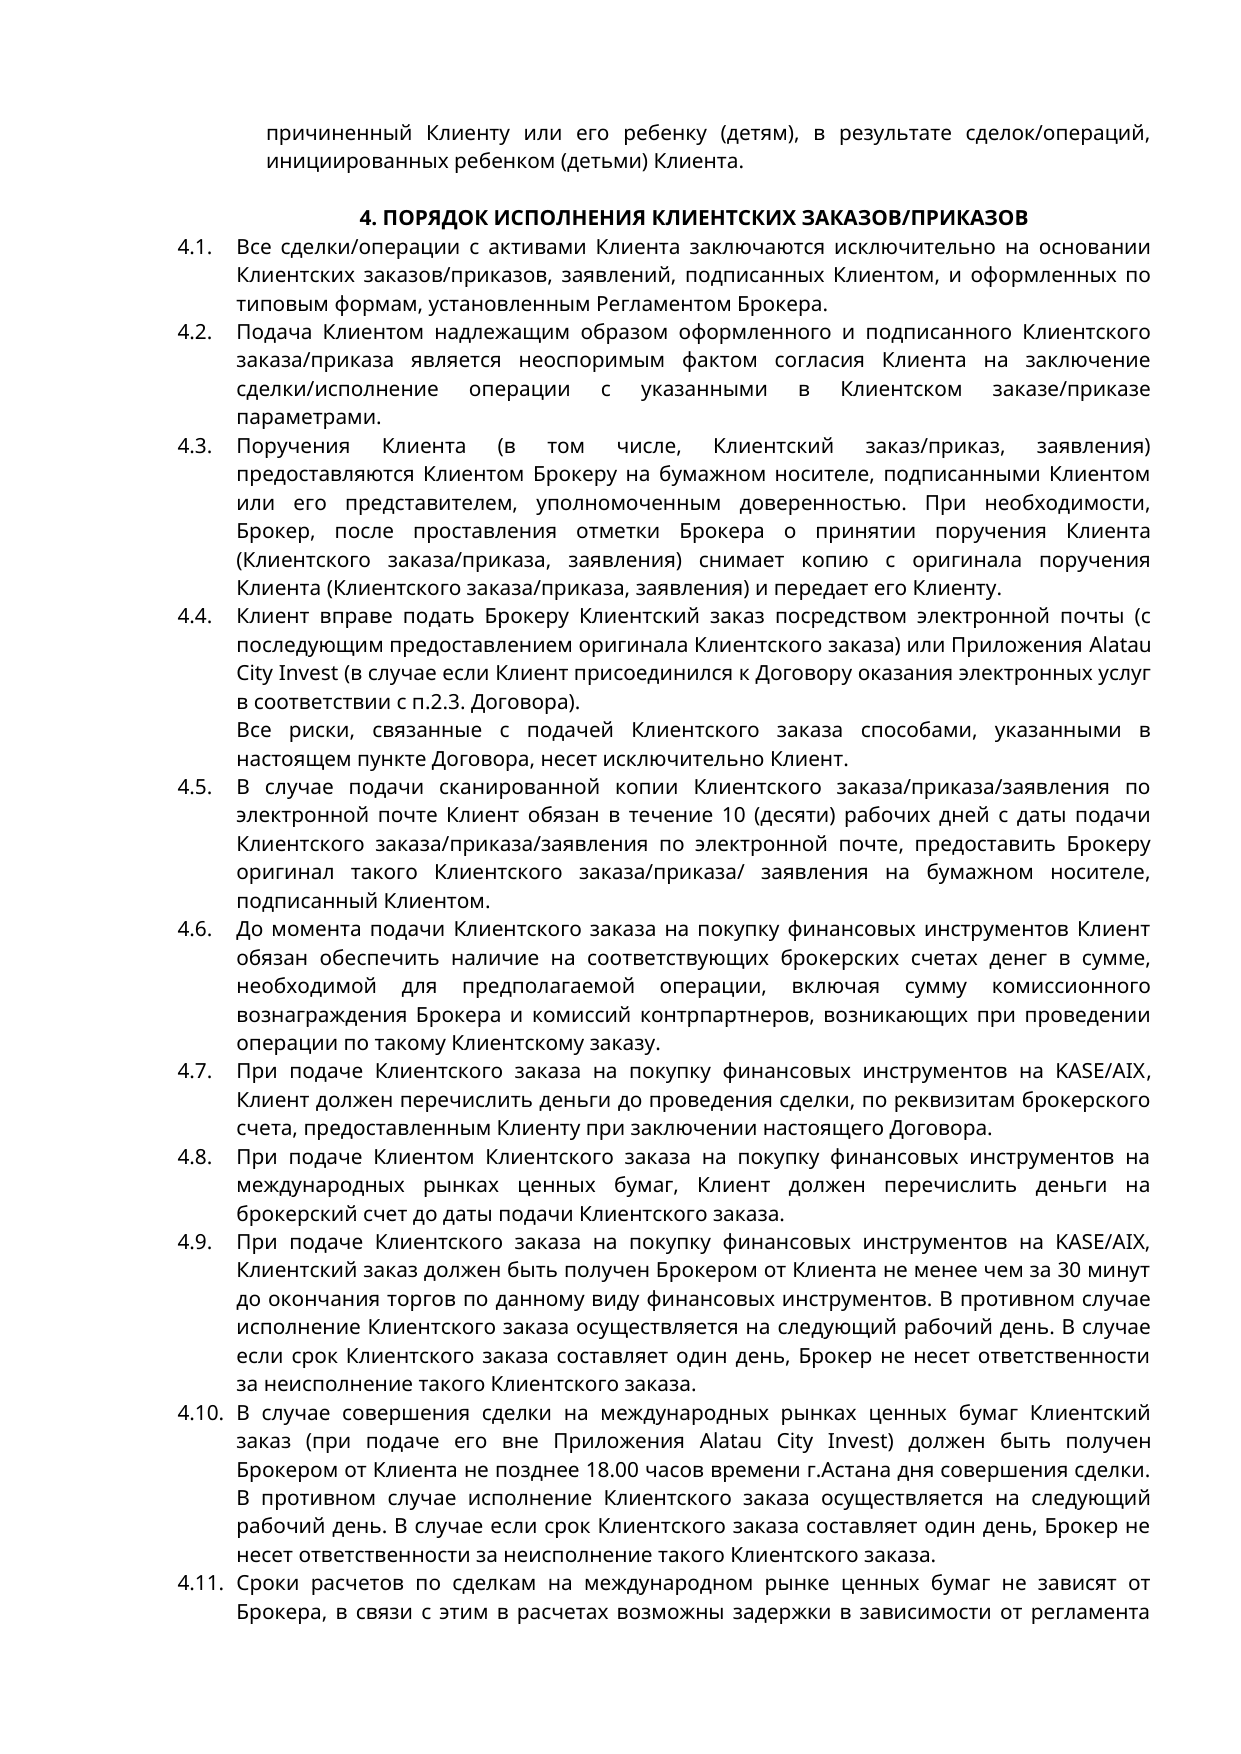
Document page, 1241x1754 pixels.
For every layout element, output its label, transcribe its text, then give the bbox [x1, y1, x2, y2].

text Все риски, связанные с подачей Клиентского заказа способами, указанными в настоящем пункте Договора, несет исключительно Клиент. [236, 715, 1152, 772]
list При подаче Клиентом Клиентского заказа на покупку финансовых инструментов на международных рынках ценных бумаг, Клиент должен перечислить деньги на брокерский счет до даты подачи Клиентского заказа. [177, 1142, 1152, 1227]
list Все сделки/операции с активами Клиента заключаются исключительно на основании Клиентских заказов/приказов, заявлений, подписанных Клиентом, и оформленных по типовым формам, установленным Регламентом Брокера. [177, 232, 1152, 317]
list При подаче Клиентского заказа на покупку финансовых инструментов на KASE/AIX, Клиент должен перечислить деньги до проведения сделки, по реквизитам брокерского счета, предоставленным Клиенту при заключении настоящего Договора. [177, 1057, 1152, 1142]
list До момента подачи Клиентского заказа на покупку финансовых инструментов Клиент обязан обеспечить наличие на соответствующих брокерских счетах денег в сумме, необходимой для предполагаемой операции, включая сумму комиссионного вознаграждения Брокера и комиссий контрпартнеров, возникающих при проведении операции по такому Клиентскому заказу. [177, 914, 1152, 1057]
list Поручения Клиента (в том числе, Клиентский заказ/приказ, заявления) предоставляются Клиентом Брокеру на бумажном носителе, подписанными Клиентом или его представителем, уполномоченным доверенностью. При необходимости, Брокер, после проставления отметки Брокера о принятии поручения Клиента (Клиентского заказа/приказа, заявления) снимает копию с оригинала поручения Клиента (Клиентского заказа/приказа, заявления) и передает его Клиенту. [177, 431, 1152, 602]
text 4. ПОРЯДОК ИСПОЛНЕНИЯ КЛИЕНТСКИХ ЗАКАЗОВ/ПРИКАЗОВ [177, 203, 1152, 232]
list В случае совершения сделки на международных рынках ценных бумаг Клиентский заказ (при подаче его вне Приложения Alatau City Invest) должен быть получен Брокером от Клиента не позднее 18.00 часов времени г.Астана дня совершения сделки. В противном случае исполнение Клиентского заказа осуществляется на следующий рабочий день. В случае если срок Клиентского заказа составляет один день, Брокер не несет ответственности за неисполнение такого Клиентского заказа. [177, 1398, 1152, 1568]
list При подаче Клиентского заказа на покупку финансовых инструментов на KASE/AIX, Клиентский заказ должен быть получен Брокером от Клиента не менее чем за 30 минут до окончания торгов по данному виду финансовых инструментов. В противном случае исполнение Клиентского заказа осуществляется на следующий рабочий день. В случае если срок Клиентского заказа составляет один день, Брокер не несет ответственности за неисполнение такого Клиентского заказа. [177, 1227, 1152, 1398]
list Клиент вправе подать Брокеру Клиентский заказ посредством электронной почты (с последующим предоставлением оригинала Клиентского заказа) или Приложения Alatau City Invest (в случае если Клиент присоединился к Договору оказания электронных услуг в соответствии с п.2.3. Договора). [177, 602, 1152, 715]
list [177, 1568, 1152, 1625]
list Подача Клиентом надлежащим образом оформленного и подписанного Клиентского заказа/приказа является неоспоримым фактом согласия Клиента на заключение сделки/исполнение операции с указанными в Клиентском заказе/приказе параметрами. [177, 317, 1152, 431]
list В случае подачи сканированной копии Клиентского заказа/приказа/заявления по электронной почте Клиент обязан в течение 10 (десяти) рабочих дней с даты подачи Клиентского заказа/приказа/заявления по электронной почте, предоставить Брокеру оригинал такого Клиентского заказа/приказа/ заявления на бумажном носителе, подписанный Клиентом. [177, 772, 1152, 914]
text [236, 118, 1152, 175]
